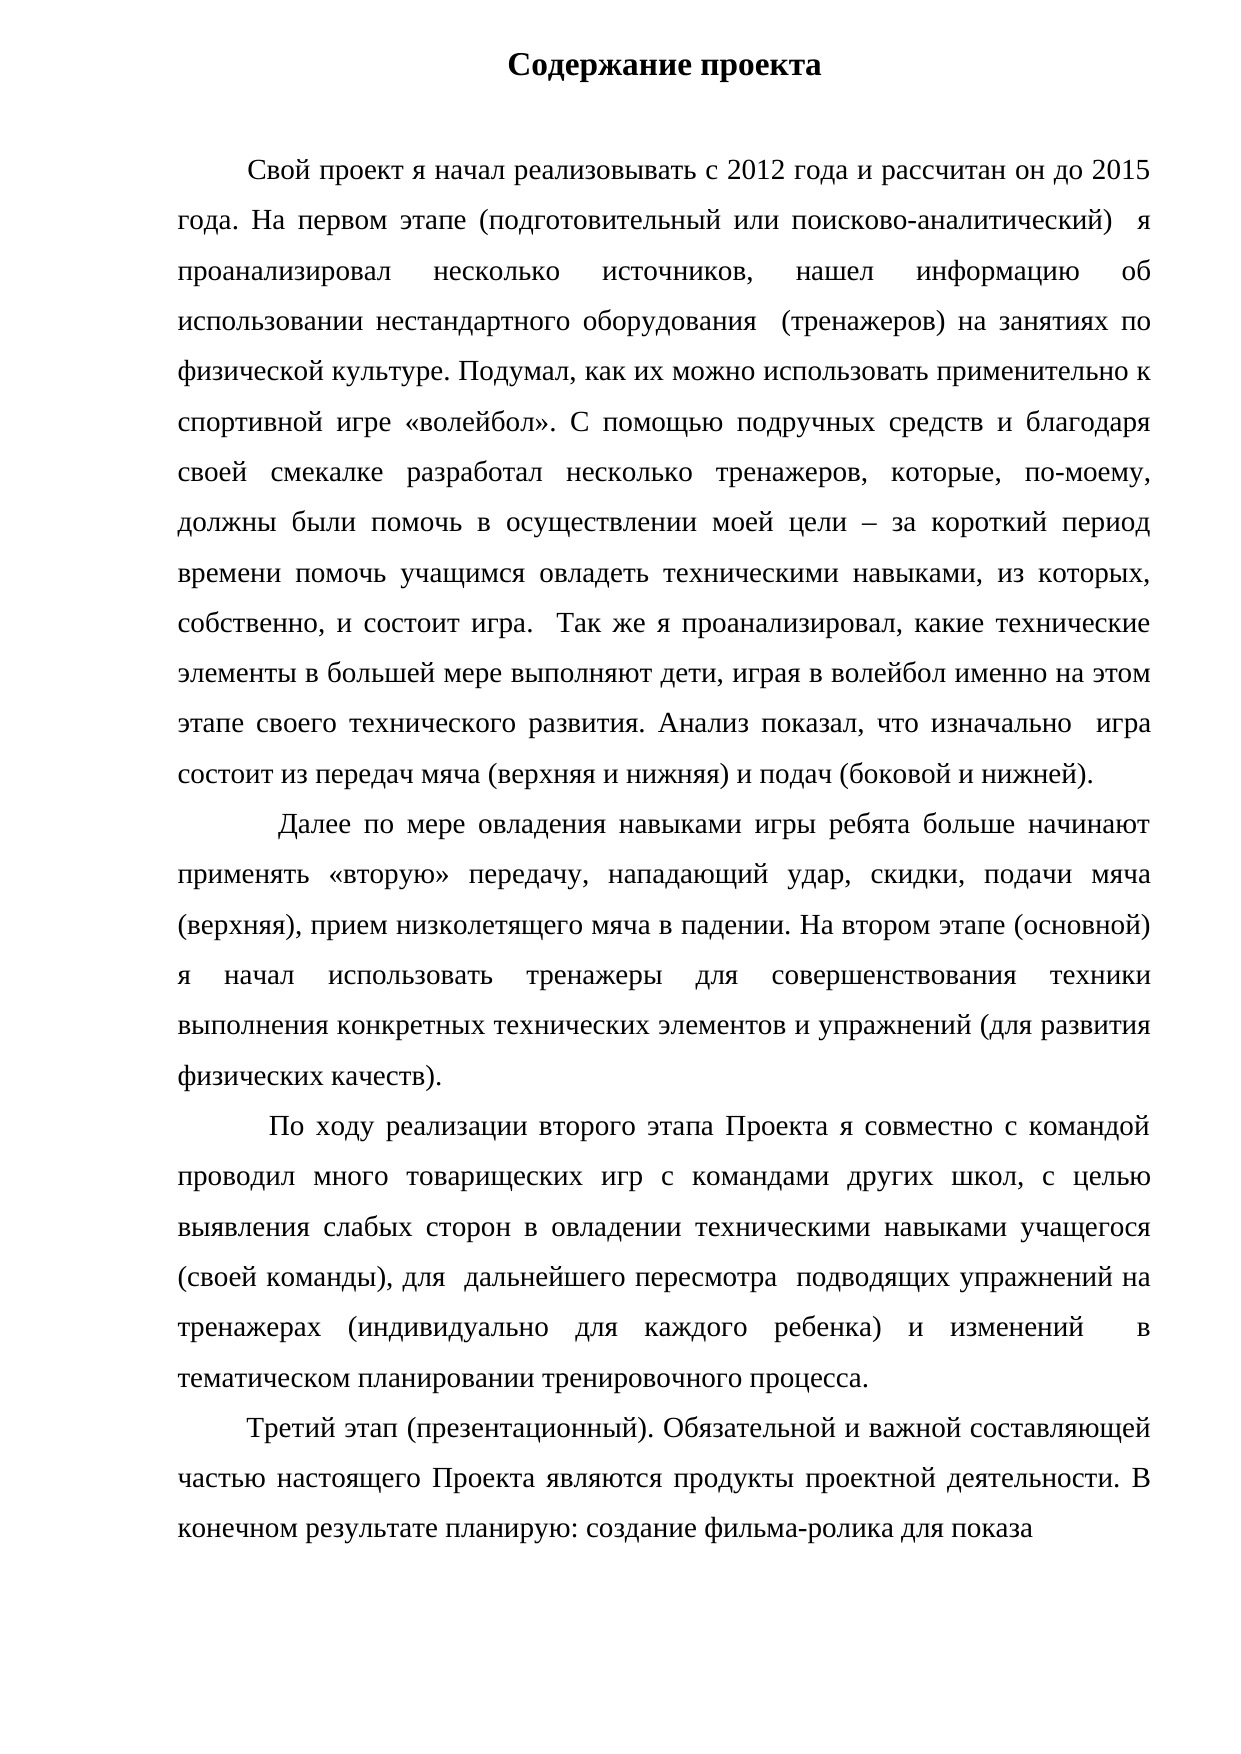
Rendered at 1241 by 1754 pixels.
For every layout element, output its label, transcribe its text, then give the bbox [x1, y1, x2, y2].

text По ходу реализации второго этапа Проекта я совместно с командой проводил много товарищеских игр с командами других школ, с целью выявления слабых сторон в овладении техническими навыками учащегося (своей команды), для дальнейшего пересмотра подводящих упражнений на тренажерах (индивидуально для каждого ребенка) и изменений в тематическом планировании тренировочного процесса. [177, 1108, 1152, 1393]
text Третий этап (презентационный). Обязательной и важной составляющей частью настоящего Проекта являются продукты проектной деятельности. В конечном результате планирую: создание фильма-ролика для показа [177, 1410, 1152, 1544]
text Содержание проекта [177, 44, 1152, 83]
text Далее по мере овладения навыками игры ребята больше начинают применять «вторую» передачу, нападающий удар, скидки, подачи мяча (верхняя), прием низколетящего мяча в падении. На втором этапе (основной) я начал использовать тренажеры для совершенствования техники выполнения конкретных технических элементов и упражнений (для развития физических качеств). [177, 806, 1152, 1091]
text Свой проект я начал реализовывать с 2012 года и рассчитан он до 2015 года. На первом этапе (подготовительный или поисково-аналитический) я проанализировал несколько источников, нашел информацию об использовании нестандартного оборудования (тренажеров) на занятиях по физической культуре. Подумал, как их можно использовать применительно к спортивной игре «волейбол». С помощью подручных средств и благодаря своей смекалке разработал несколько тренажеров, которые, по-моему, должны были помочь в осуществлении моей цели – за короткий период времени помочь учащимся овладеть техническими навыками, из которых, собственно, и состоит игра. Так же я проанализировал, какие технические элементы в большей мере выполняют дети, играя в волейбол именно на этом этапе своего технического развития. Анализ показал, что изначально игра состоит из передач мяча (верхняя и нижняя) и подач (боковой и нижней). [177, 152, 1152, 789]
